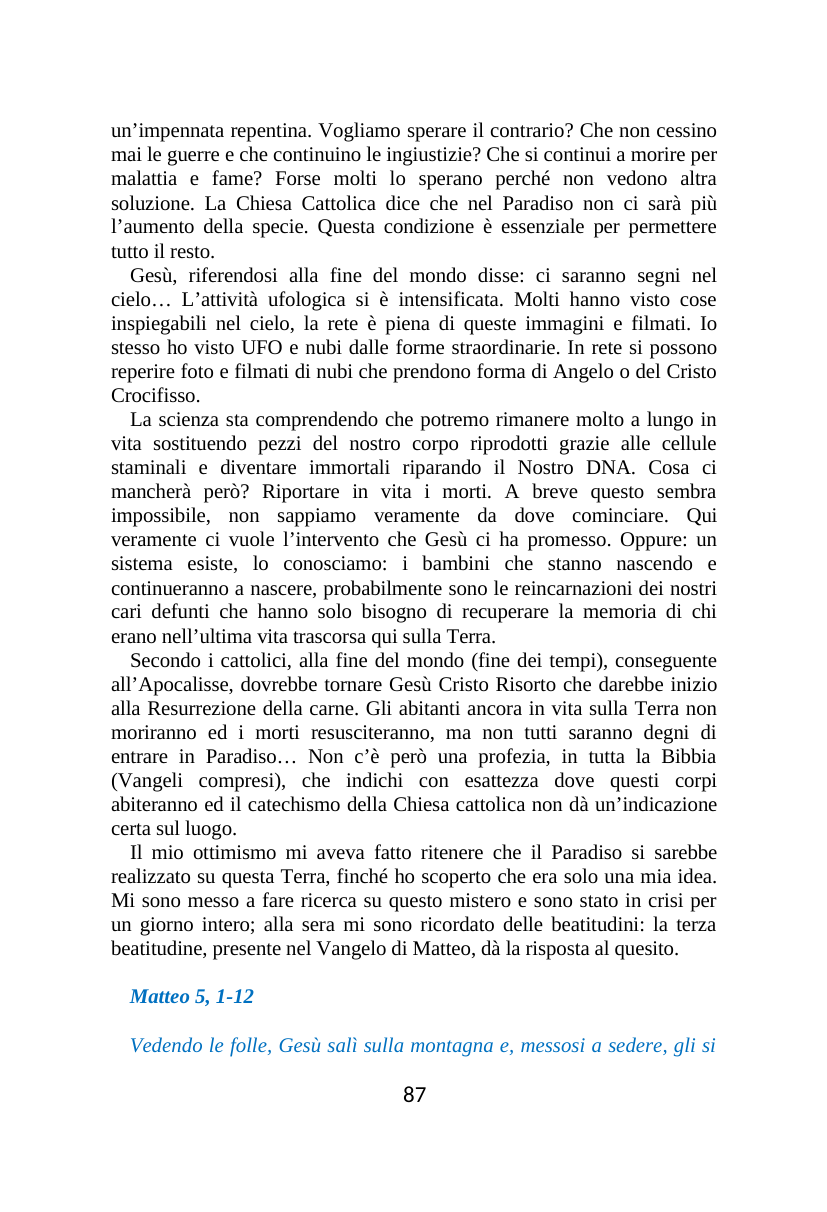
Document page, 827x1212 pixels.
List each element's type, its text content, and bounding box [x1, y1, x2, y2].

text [111, 1033, 718, 1057]
text La scienza sta comprendendo che potremo rimanere molto a lungo in vita sostituendo pezzi del nostro corpo riprodotti grazie alle cellule staminali e diventare immortali riparando il Nostro DNA. Cosa ci mancherà però? Riportare in vita i morti. A breve questo sembra impossibile, non sappiamo veramente da dove cominciare. Qui veramente ci vuole l’intervento che Gesù ci ha promesso. Oppure: un sistema esiste, lo conosciamo: i bambini che stanno nascendo e continueranno a nascere, probabilmente sono le reincarnazioni dei nostri cari defunti che hanno solo bisogno di recuperare la memoria di chi erano nell’ultima vita trascorsa qui sulla Terra. [111, 407, 718, 648]
text Il mio ottimismo mi aveva fatto ritenere che il Paradiso si sarebbe realizzato su questa Terra, finché ho scoperto che era solo una mia idea. Mi sono messo a fare ricerca su questo mistero e sono stato in crisi per un giorno intero; alla sera mi sono ricordato delle beatitudini: la terza beatitudine, presente nel Vangelo di Matteo, dà la risposta al quesito. [111, 840, 718, 960]
text Secondo i cattolici, alla fine del mondo (fine dei tempi), conseguente all’Apocalisse, dovrebbe tornare Gesù Cristo Risorto che darebbe inizio alla Resurrezione della carne. Gli abitanti ancora in vita sulla Terra non moriranno ed i morti resusciteranno, ma non tutti saranno degni di entrare in Paradiso… Non c’è però una profezia, in tutta la Bibbia (Vangeli compresi), che indichi con esattezza dove questi corpi abiteranno ed il catechismo della Chiesa cattolica non dà un’indicazione certa sul luogo. [111, 648, 718, 840]
text Matteo 5, 1-12 [111, 984, 718, 1008]
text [111, 118, 718, 263]
text Gesù, riferendosi alla fine del mondo disse: ci saranno segni nel cielo… L’attività ufologica si è intensificata. Molti hanno visto cose inspiegabili nel cielo, la rete è piena di queste immagini e filmati. Io stesso ho visto UFO e nubi dalle forme straordinarie. In rete si possono reperire foto e filmati di nubi che prendono forma di Angelo o del Cristo Crocifisso. [111, 263, 718, 407]
